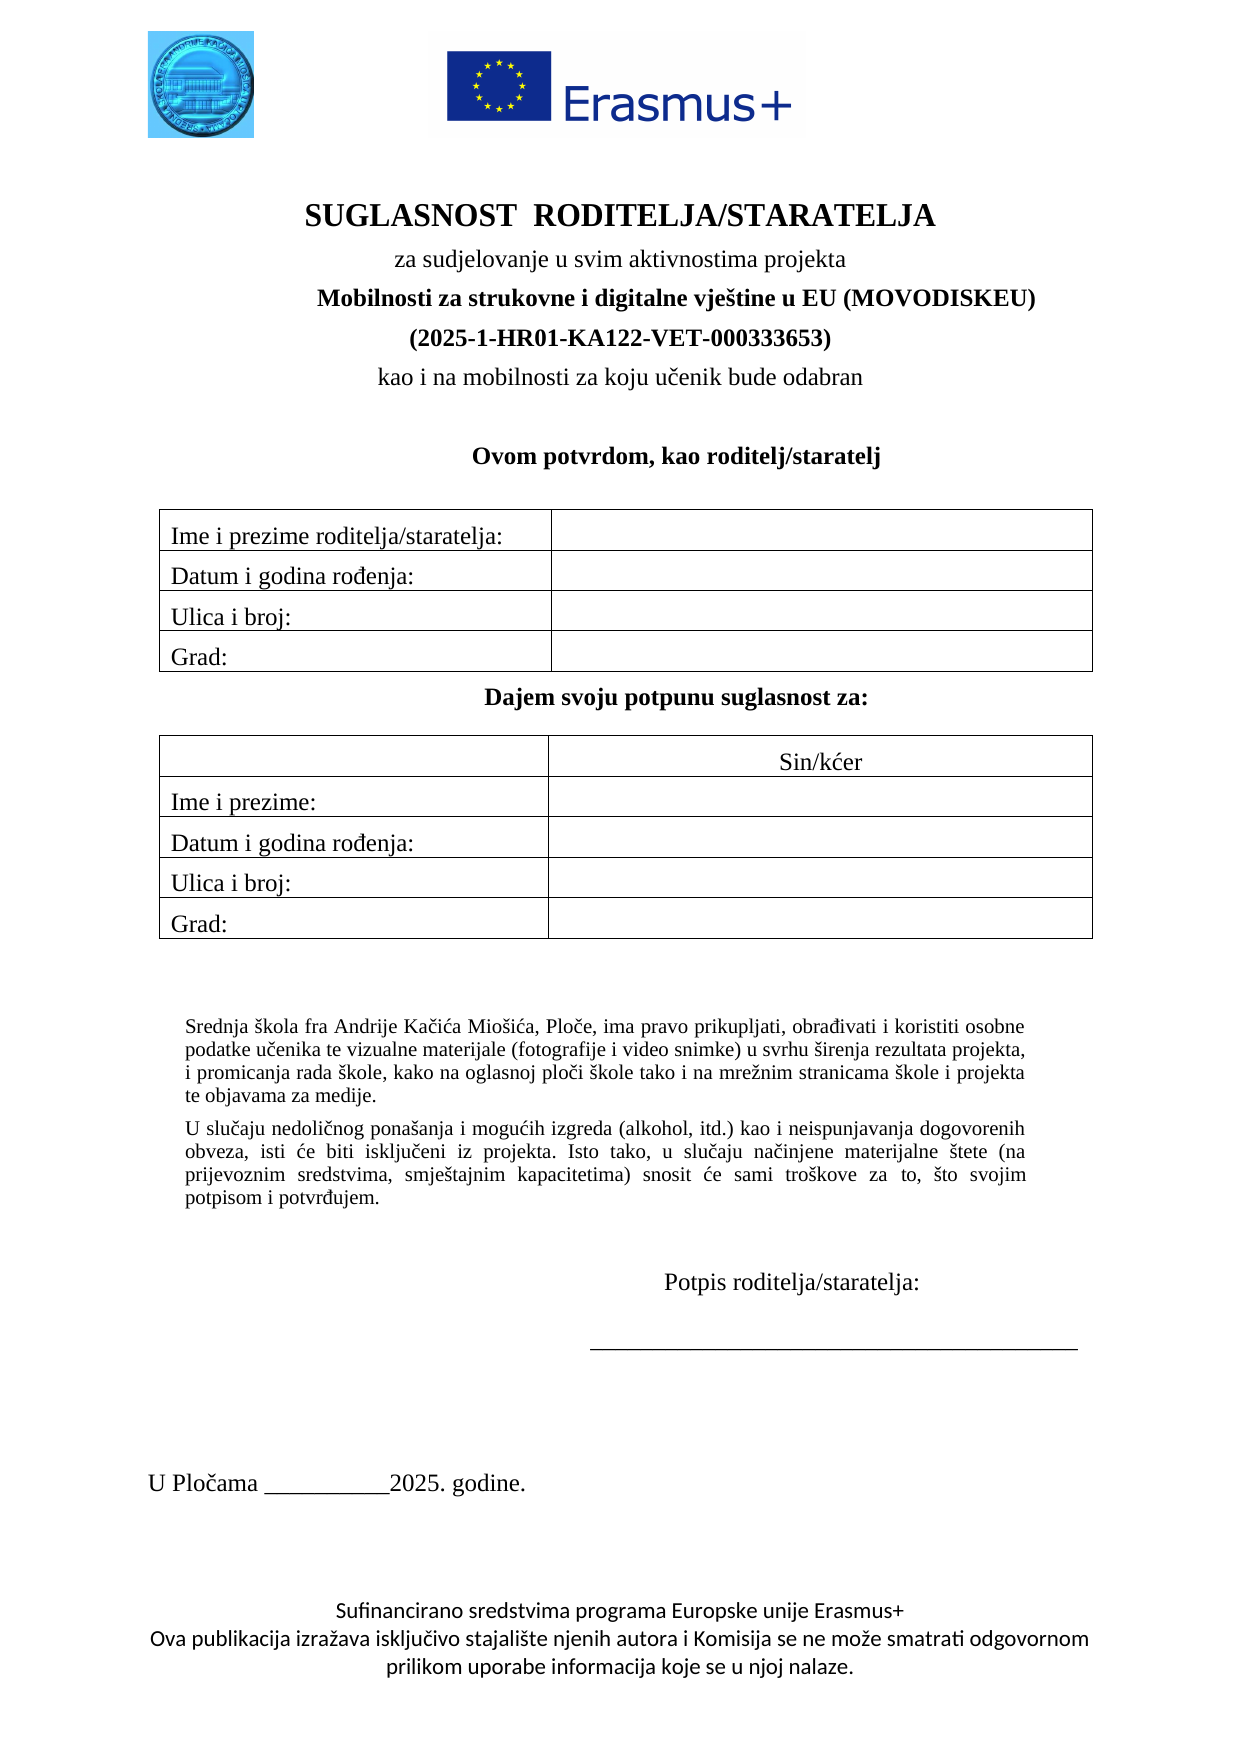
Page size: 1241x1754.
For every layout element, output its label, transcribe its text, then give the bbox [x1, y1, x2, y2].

text _______________________________________ [148, 1324, 1093, 1353]
table_header Sin/kćer [549, 736, 1092, 776]
table_cell Datum i godina rođenja: [160, 551, 551, 590]
picture [427, 31, 807, 138]
table_cell Ulica i broj: [160, 858, 548, 897]
text (2025-1-HR01-KA122-VET-000333653) [148, 323, 1093, 352]
text U Pločama __________2025. godine. [148, 1468, 1093, 1496]
table_cell Datum i godina rođenja: [160, 817, 548, 857]
table_cell Grad: [160, 898, 548, 937]
table_header [552, 510, 1092, 549]
text Ovom potvrdom, kao roditelj/staratelj [260, 441, 1093, 470]
text SUGLASNOST RODITELJA/STARATELJA [148, 195, 1093, 233]
text Mobilnosti za strukovne i digitalne vještine u EU (MOVODISKEU) [148, 283, 1093, 312]
text kao i na mobilnosti za koju učenik bude odabran [148, 362, 1093, 391]
table_cell Grad: [160, 631, 551, 671]
picture [147, 31, 254, 138]
table_cell Ulica i broj: [160, 591, 551, 630]
table_cell [549, 898, 1092, 937]
table_cell Ime i prezime: [160, 777, 548, 816]
table_header [160, 736, 548, 776]
table_cell [552, 631, 1092, 671]
text Potpis roditelja/staratelja: [148, 1267, 1093, 1295]
table_header Ime i prezime roditelja/staratelja: [160, 510, 551, 549]
text Dajem svoju potpunu suglasnost za: [260, 682, 1093, 711]
text U slučaju nedoličnog ponašanja i mogućih izgreda (alkohol, itd.) kao i neispunjavanja dogovorenih obveza, isti će biti isključeni iz projekta. Isto tako, u slučaju načinjene materijalne štete (na prijevoznim sredstvima, smještajnim kapacitetima) snosit će sami troškove za to, što svojim potpisom i potvrđujem. [185, 1118, 1027, 1209]
table_cell [552, 551, 1092, 590]
table_cell [549, 777, 1092, 816]
text za sudjelovanje u svim aktivnostima projekta [148, 244, 1093, 273]
table_cell [549, 817, 1092, 857]
table_cell [552, 591, 1092, 630]
text Srednja škola fra Andrije Kačića Miošića, Ploče, ima pravo prikupljati, obrađivati i koristiti osobne podatke učenika te vizualne materijale (fotografije i video snimke) u svrhu širenja rezultata projekta, i promicanja rada škole, kako na oglasnoj ploči škole tako i na mrežnim stranicama škole i projekta te objavama za medije. [185, 1015, 1027, 1107]
table_cell [549, 858, 1092, 897]
